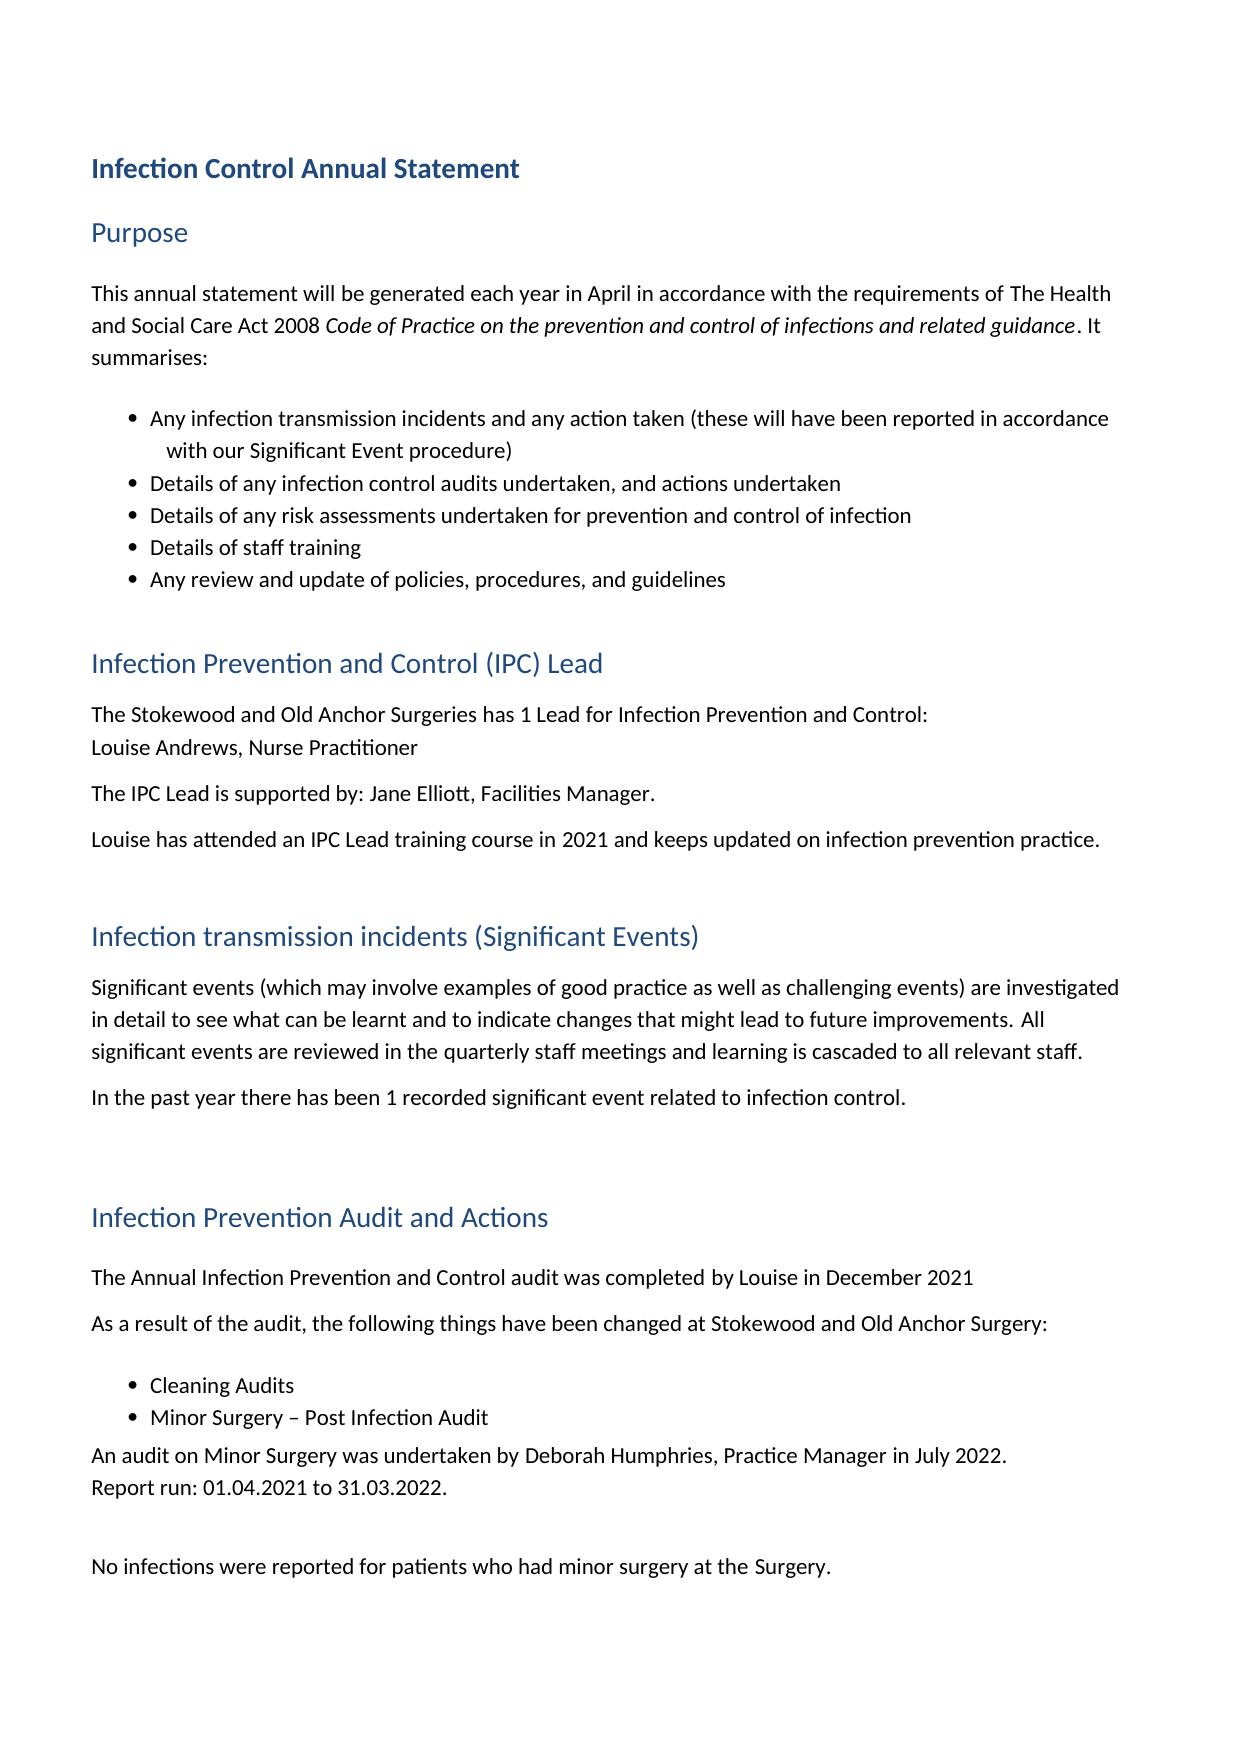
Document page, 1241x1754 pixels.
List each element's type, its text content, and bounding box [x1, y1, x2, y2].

text Infection Control Annual Statement [91, 150, 1139, 186]
text Infection transmission incidents (Significant Events) [91, 918, 1139, 953]
list Any review and update of policies, procedures, and guidelines [128, 565, 1139, 593]
text An audit on Minor Surgery was undertaken by Deborah Humphries, Practice Manager in July 2022. Report run: 01.04.2021 to 31.03.2022. [91, 1441, 1139, 1502]
text The Annual Infection Prevention and Control audit was completed by Louise in December 2021 [91, 1263, 1139, 1291]
text This annual statement will be generated each year in April in accordance with the requirements of The Health and Social Care Act 2008 Code of Practice on the prevention and control of infections and related guidance. It summarises: [91, 279, 1139, 371]
text Infection Prevention Audit and Actions [91, 1199, 1139, 1234]
list Details of any risk assessments undertaken for prevention and control of infection [128, 501, 1139, 529]
text As a result of the audit, the following things have been changed at Stokewood and Old Anchor Surgery: [91, 1309, 1139, 1337]
text Significant events (which may involve examples of good practice as well as challenging events) are investigated in detail to see what can be learnt and to indicate changes that might lead to future improvements. All significant events are reviewed in the quarterly staff meetings and learning is cascaded to all relevant staff. [91, 973, 1139, 1065]
text The IPC Lead is supported by: Jane Elliott, Facilities Manager. [91, 779, 1139, 807]
list Details of staff training [128, 533, 1139, 561]
text The Stokewood and Old Anchor Surgeries has 1 Lead for Infection Prevention and Control: Louise Andrews, Nurse Practitioner [91, 701, 1139, 761]
text Louise has attended an IPC Lead training course in 2021 and keeps updated on infection prevention practice. [91, 825, 1139, 853]
list Details of any infection control audits undertaken, and actions undertaken [128, 469, 1139, 497]
text Infection Prevention and Control (IPC) Lead [91, 646, 1139, 681]
text Purpose [91, 214, 1139, 250]
list Minor Surgery – Post Infection Audit [128, 1403, 1139, 1431]
text In the past year there has been 1 recorded significant event related to infection control. [91, 1083, 1139, 1111]
list Any infection transmission incidents and any action taken (these will have been reported in accordance with our Significant Event procedure) [128, 404, 1139, 465]
text No infections were reported for patients who had minor surgery at the Surgery. [91, 1520, 1139, 1580]
list Cleaning Audits [128, 1371, 1139, 1399]
